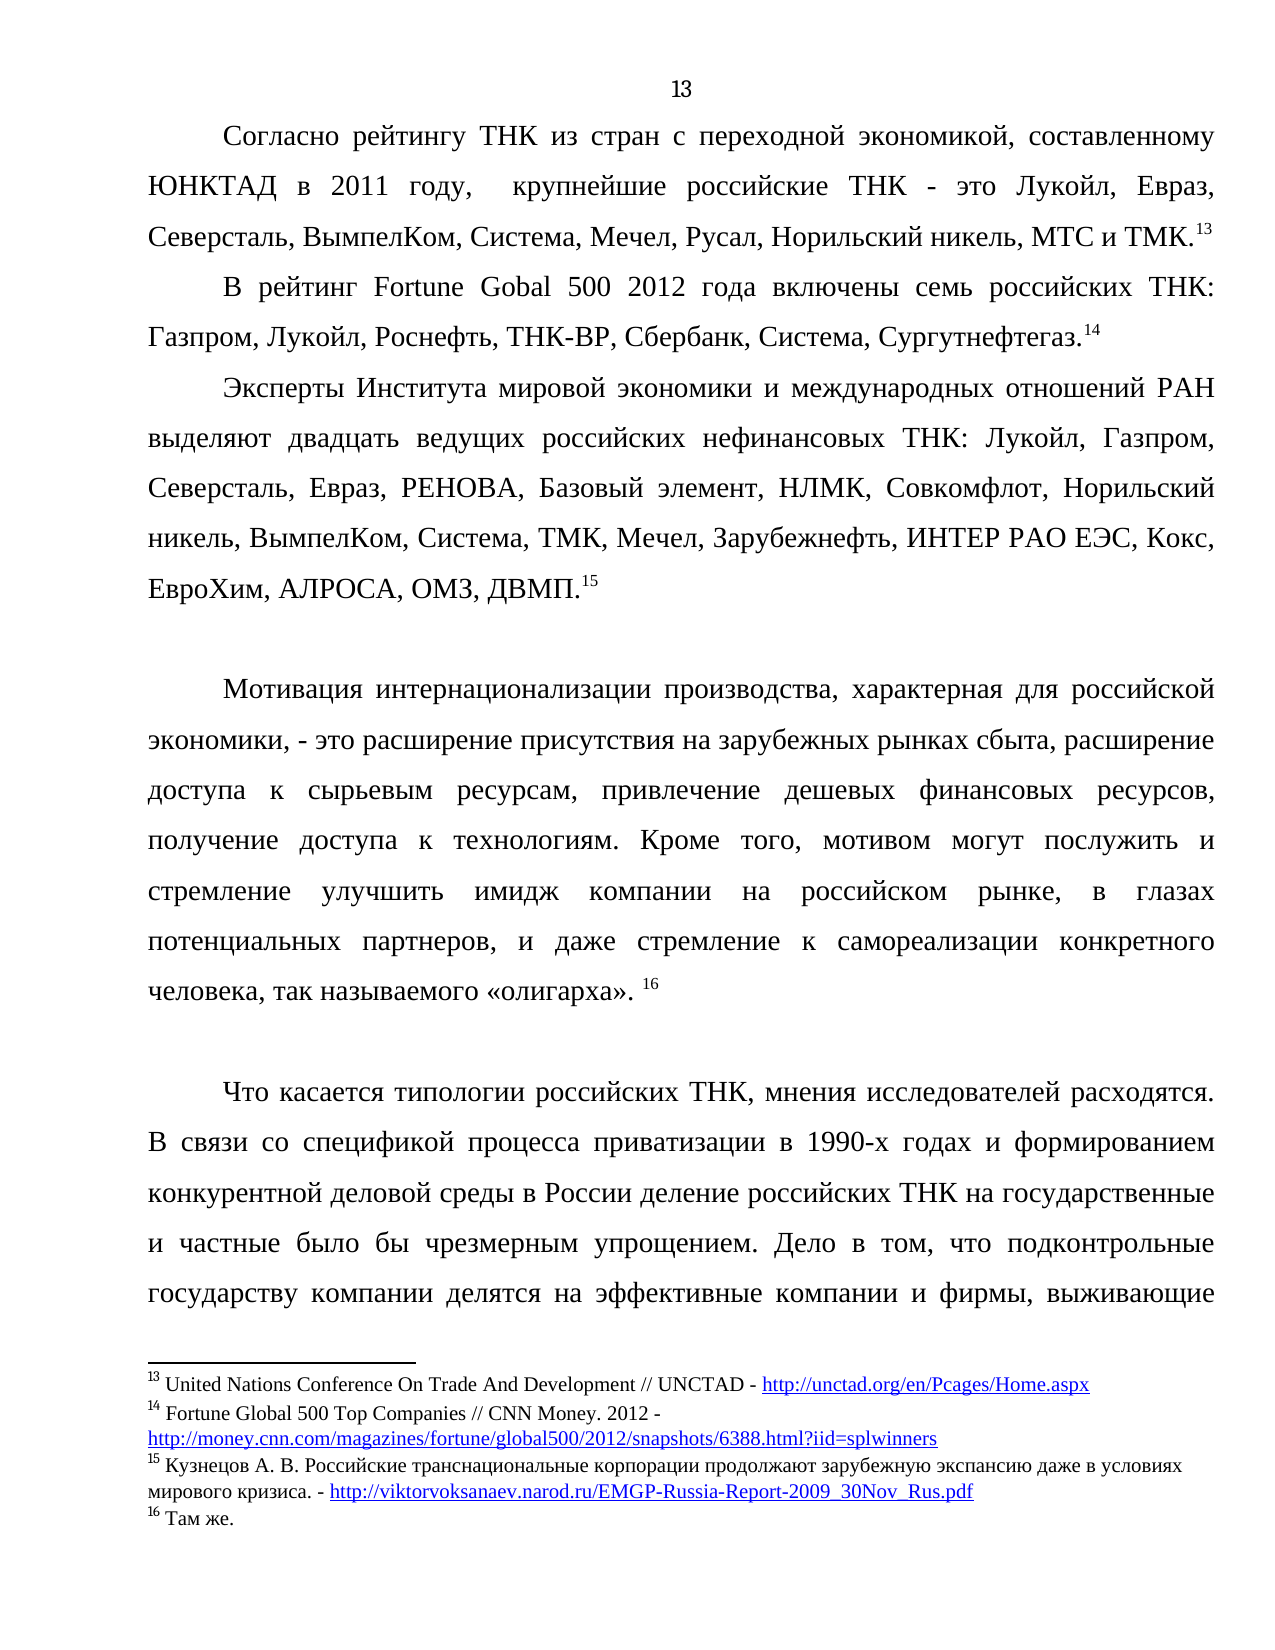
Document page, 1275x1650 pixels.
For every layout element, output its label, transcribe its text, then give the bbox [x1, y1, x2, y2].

text Мотивация интернационализации производства, характерная для российской экономики, - это расширение присутствия на зарубежных рынках сбыта, расширение доступа к сырьевым ресурсам, привлечение дешевых финансовых ресурсов, получение доступа к технологиям. Кроме того, мотивом могут послужить и стремление улучшить имидж компании на российском рынке, в глазах потенциальных партнеров, и даже стремление к самореализации конкретного человека, так называемого «олигарха». [148, 672, 1216, 1007]
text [148, 1074, 1216, 1309]
text Эксперты Института мировой экономики и международных отношений РАН выделяют двадцать ведущих российских нефинансовых ТНК: Лукойл, Газпром, Северсталь, Евраз, РЕНОВА, Базовый элемент, НЛМК, Совкомфлот, Норильский никель, ВымпелКом, Система, ТМК, Мечел, Зарубежнефть, ИНТЕР РАО ЕЭС, Кокс, ЕвроХим, АЛРОСА, ОМЗ, ДВМП. [148, 370, 1216, 604]
text В рейтинг Fortune Gobal 500 2012 года включены семь российских ТНК: Газпром, Лукойл, Роснефть, ТНК-BP, Сбербанк, Система, Сургутнефтегаз. [148, 269, 1216, 353]
text Согласно рейтингу ТНК из стран с переходной экономикой, составленному ЮНКТАД в 2011 году, крупнейшие российские ТНК - это Лукойл, Евраз, Северсталь, ВымпелКом, Система, Мечел, Русал, Норильский никель, МТС и ТМК. [148, 118, 1216, 252]
